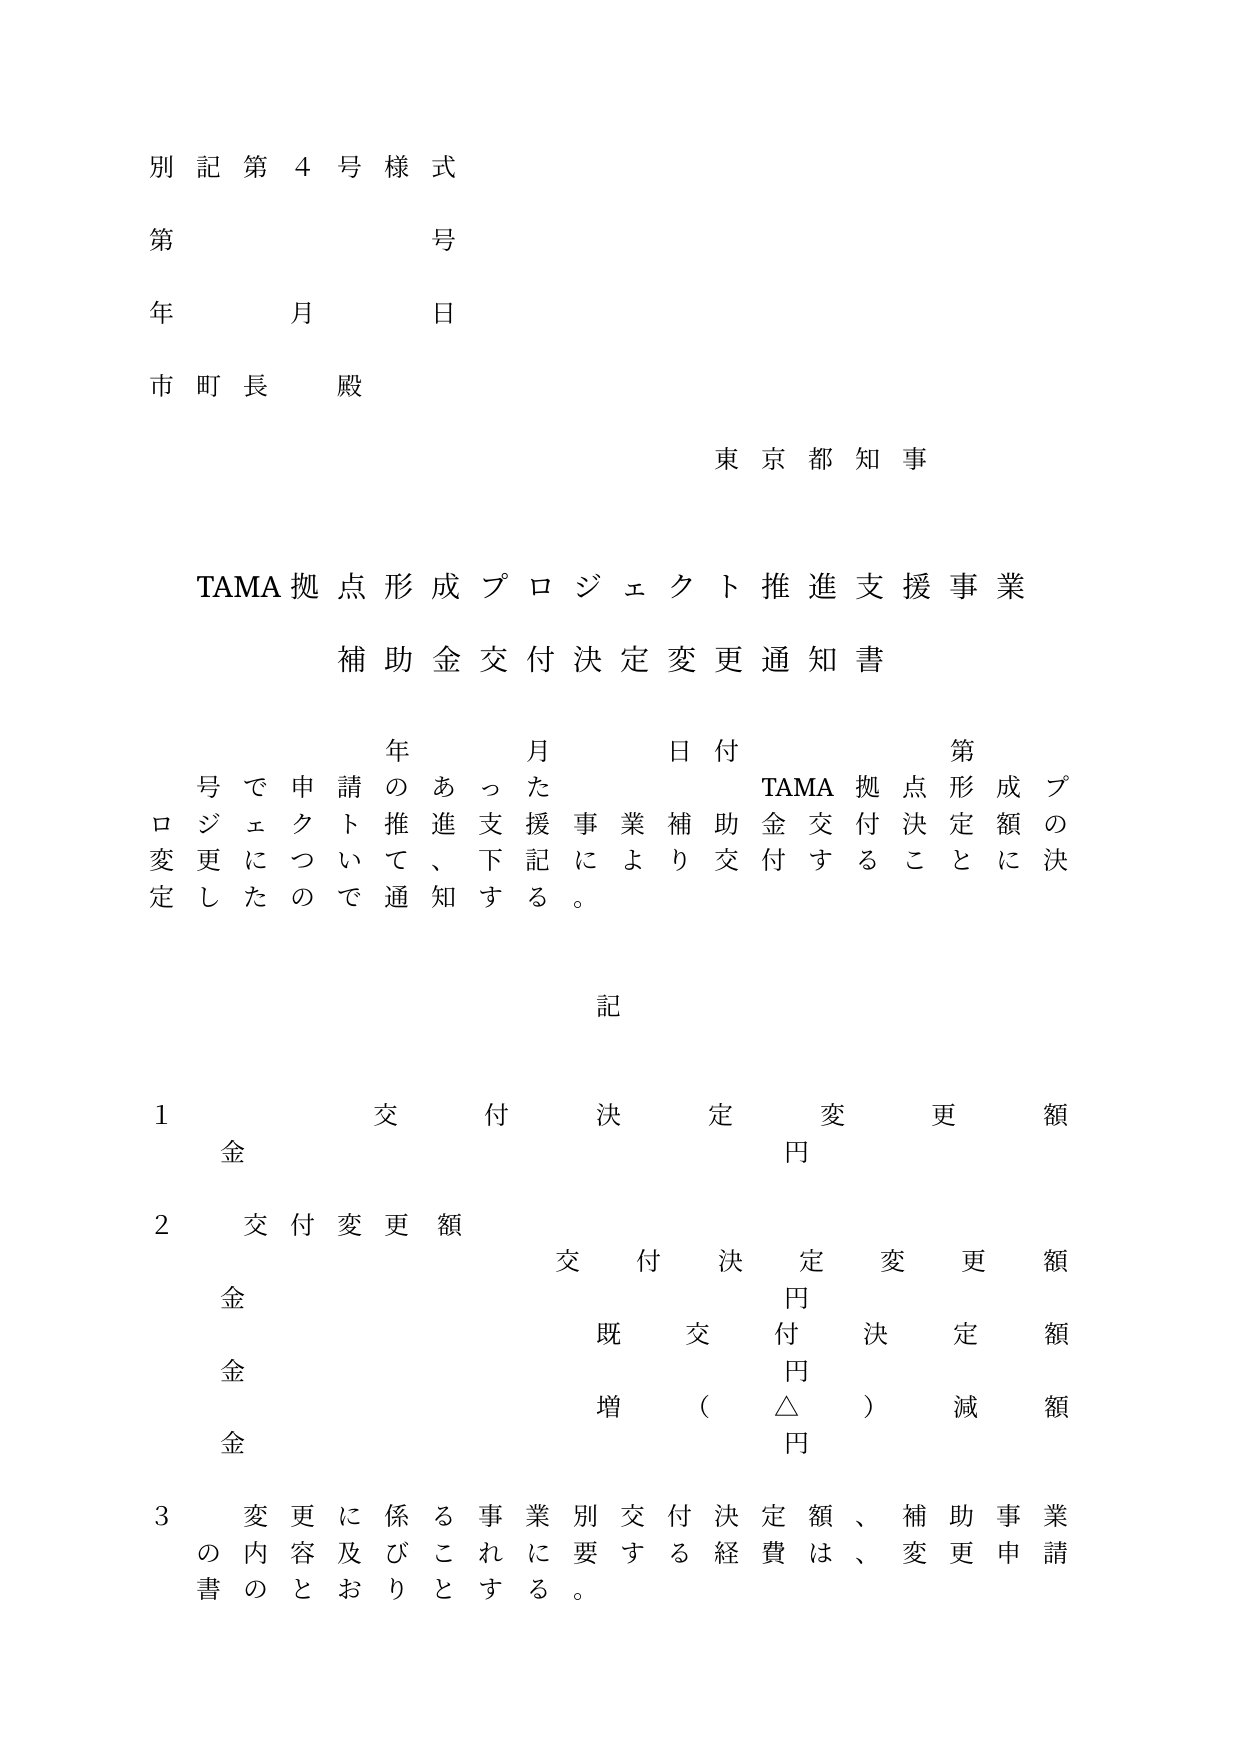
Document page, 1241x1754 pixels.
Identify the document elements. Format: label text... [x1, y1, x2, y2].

text 増（△）減額 金 円 [149, 1387, 1091, 1460]
text ２ 交付変更額 [149, 1205, 1091, 1242]
text TAMA拠点形成プロジェクト推進支援事業 [149, 549, 1091, 622]
text 交付決定変更額 金 円 [149, 1242, 1091, 1314]
text ３ 変更に係る事業別交付決定額、補助事業の内容及びこれに要する経費は、変更申請書のとおりとする。 [149, 1497, 1091, 1606]
text １ 交付決定変更額 金 円 [149, 1096, 1091, 1169]
text 既交付決定額 金 円 [149, 1314, 1091, 1387]
text 年 月 日 [149, 257, 1091, 330]
text 補助金交付決定変更通知書 [149, 622, 1091, 695]
text 市町長 殿 [149, 367, 1091, 403]
text 東京都知事 [149, 439, 1091, 476]
text 別記第４号様式 [149, 148, 1091, 184]
text 第 号 [149, 184, 1091, 257]
text 記 [149, 986, 1091, 1023]
text 平成３０年１０月１０日付００００第０００号で申請のあった平成３０TAMA拠点形成プロジェクト推進支援事業補助金交付決定額の変更について、下記により交付することに決定したので通知する。 [149, 731, 1091, 913]
